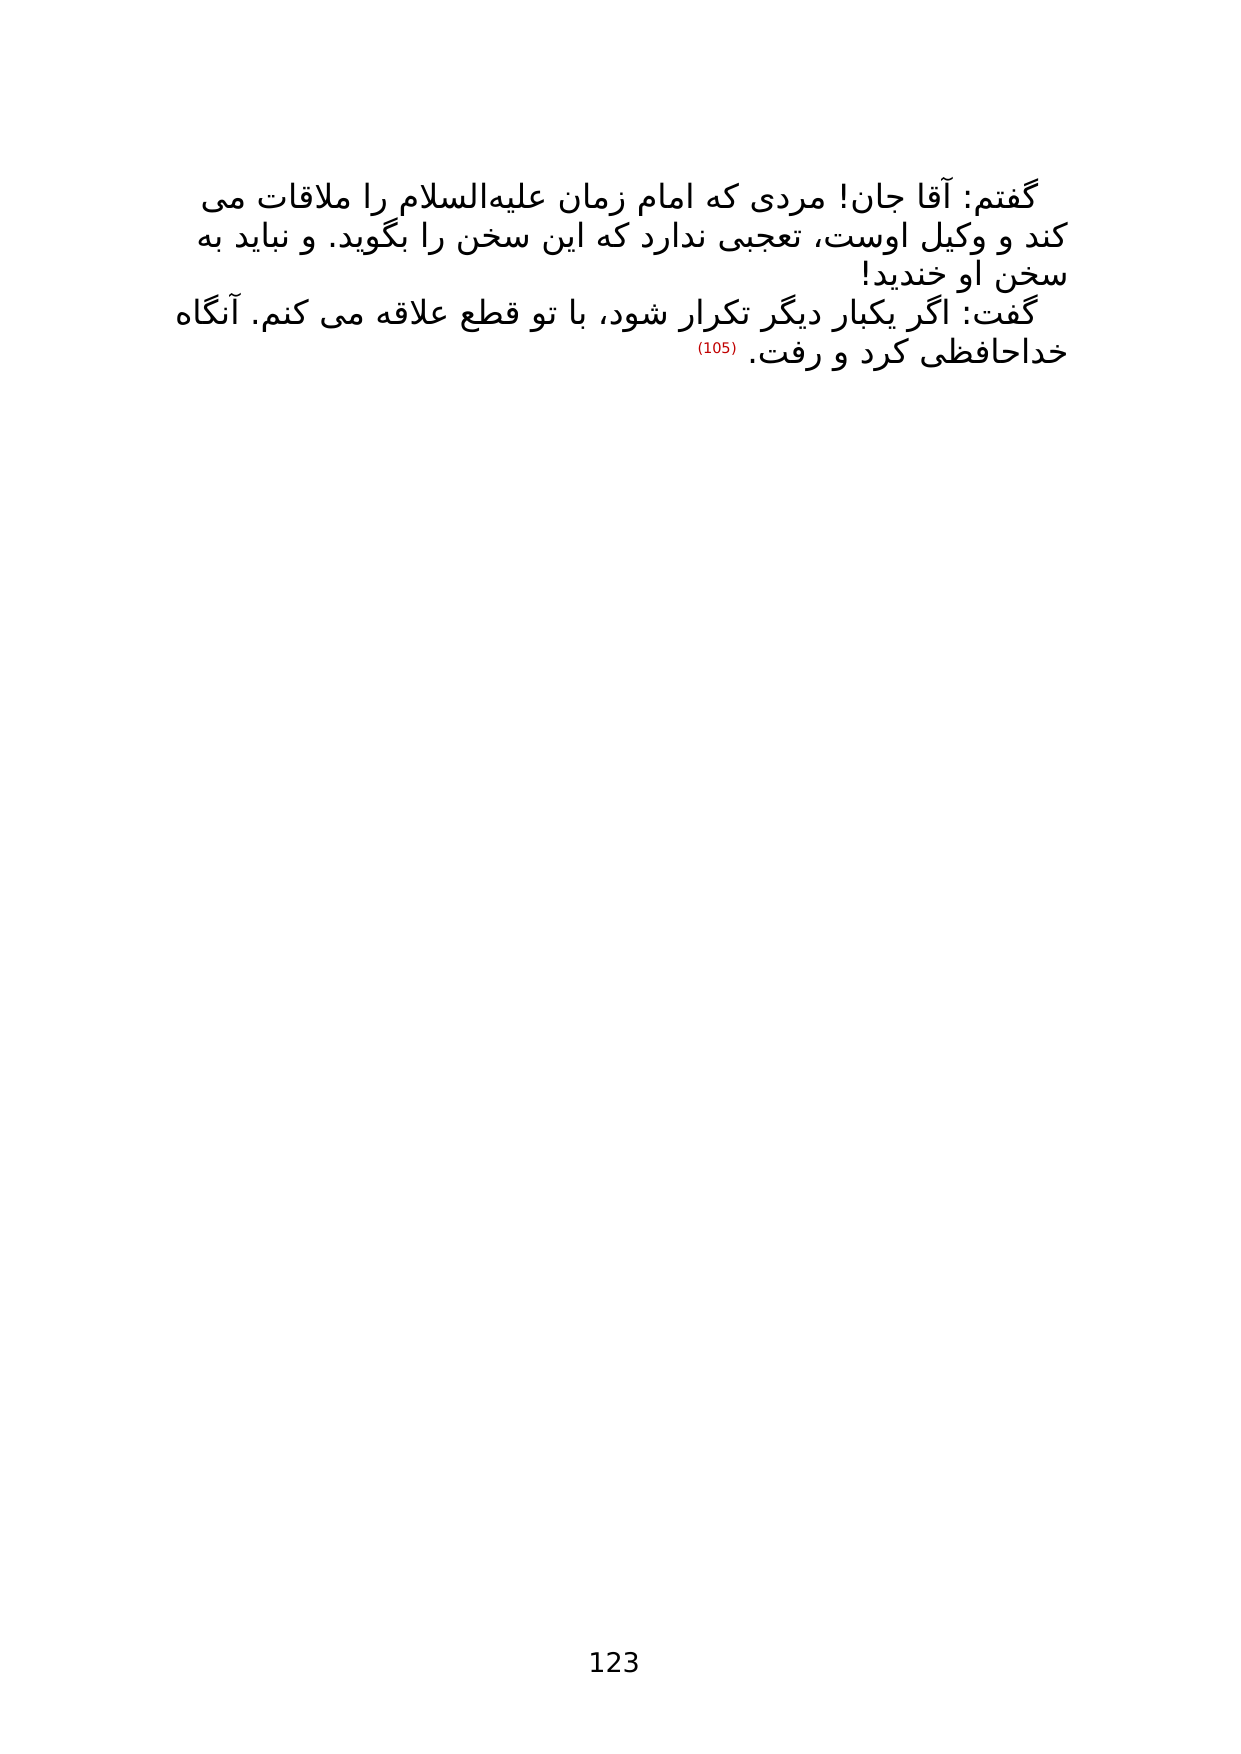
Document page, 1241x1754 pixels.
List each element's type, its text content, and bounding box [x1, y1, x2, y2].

text گفت: اگر يكبار ديگر تكرار شود، با تو قطع علاقه مى كنم. آنگاه خداحافظى كرد و رفت. (105) [159, 294, 1069, 371]
text گفتم: آقا جان! مردى كه امام زمان عليه‌السلام را ملاقات مى كند و وكيل اوست، تعجبى ندارد كه اين سخن را بگويد. و نبايد به سخن او خنديد! [159, 177, 1069, 294]
